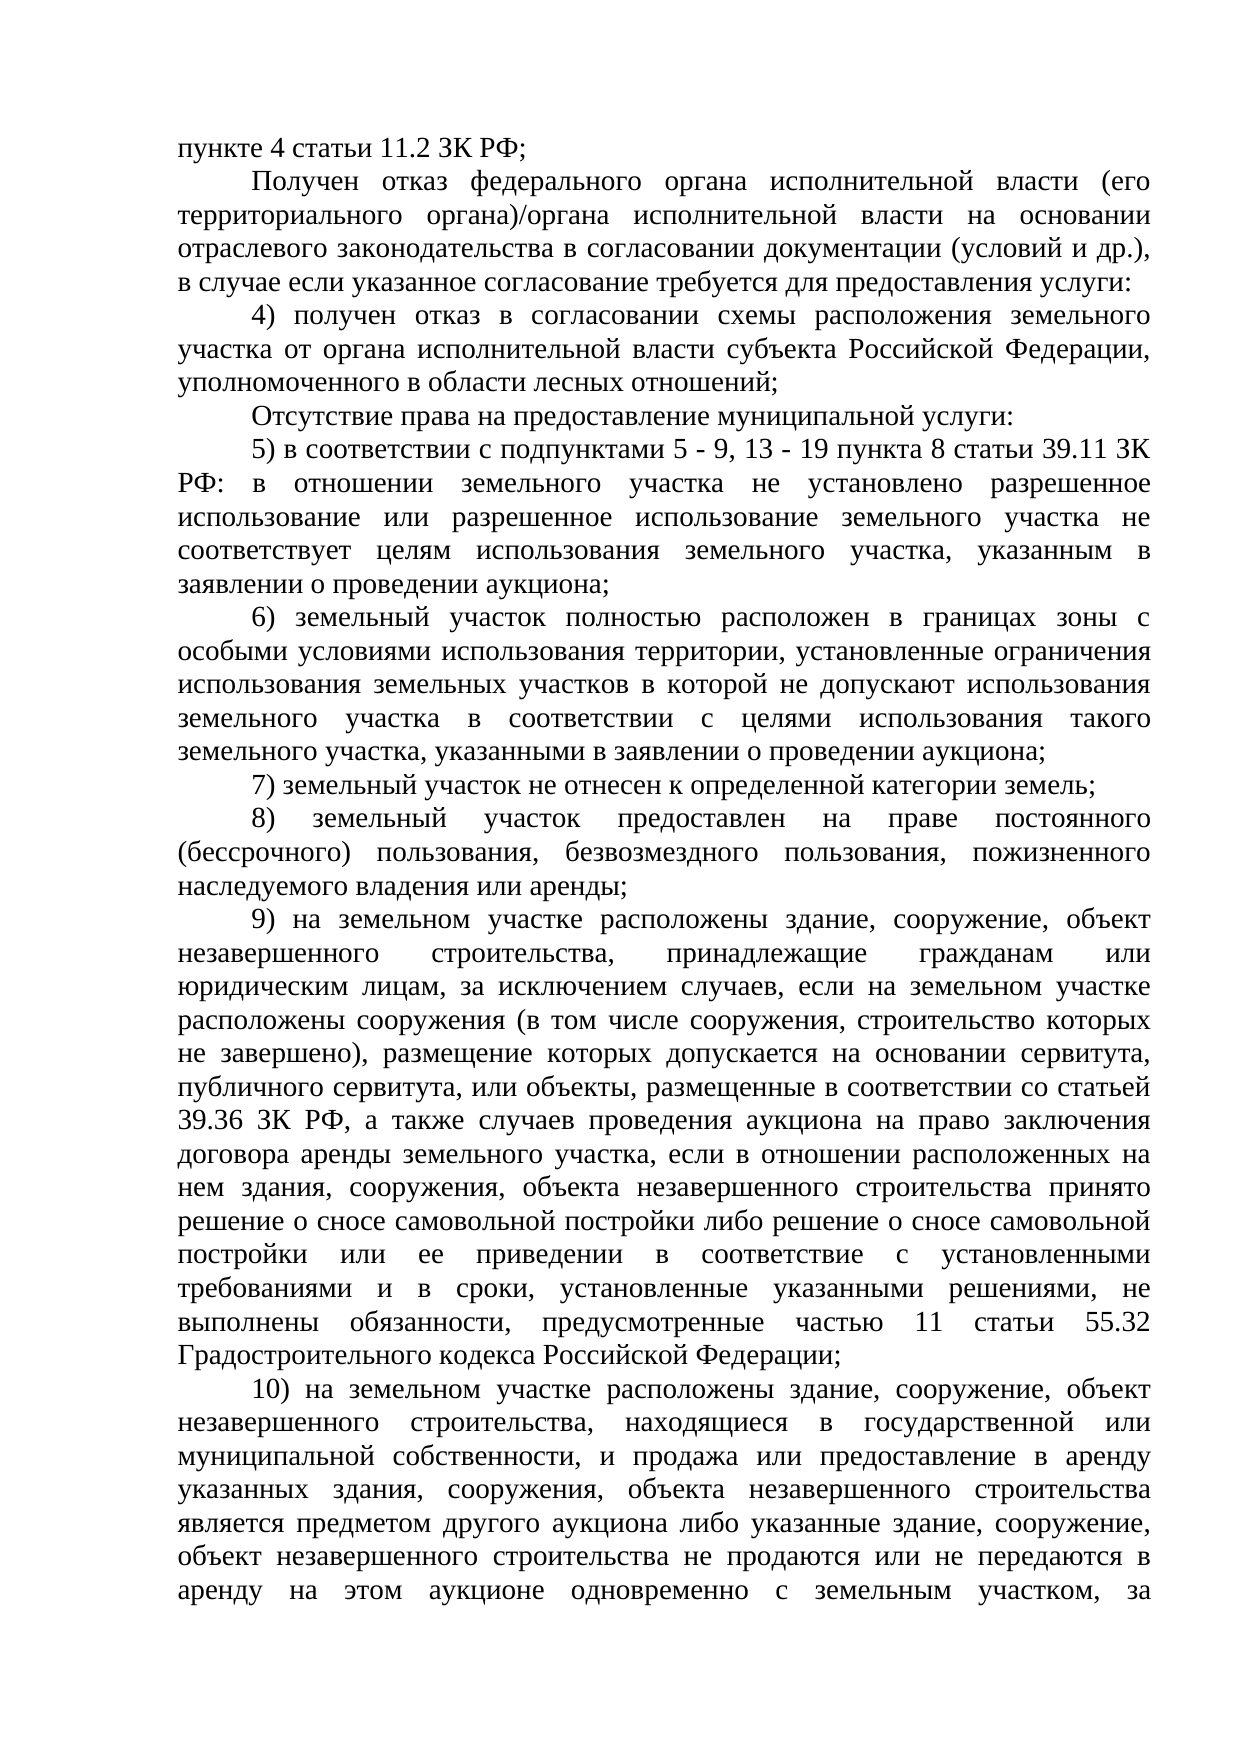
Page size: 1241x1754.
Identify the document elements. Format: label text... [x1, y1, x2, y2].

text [177, 1371, 1152, 1606]
text 9) на земельном участке расположены здание, сооружение, объект незавершенного строительства, принадлежащие гражданам или юридическим лицам, за исключением случаев, если на земельном участке расположены сооружения (в том числе сооружения, строительство которых не завершено), размещение которых допускается на основании сервитута, публичного сервитута, или объекты, размещенные в соответствии со статьей 39.36 ЗК РФ, а также случаев проведения аукциона на право заключения договора аренды земельного участка, если в отношении расположенных на нем здания, сооружения, объекта незавершенного строительства принято решение о сносе самовольной постройки либо решение о сносе самовольной постройки или ее приведении в соответствие с установленными требованиями и в сроки, установленные указанными решениями, не выполнены обязанности, предусмотренные частью 11 статьи 55.32 Градостроительного кодекса Российской Федерации; [177, 901, 1152, 1371]
text 5) в соответствии с подпунктами 5 - 9, 13 - 19 пункта 8 статьи 39.11 ЗК РФ: в отношении земельного участка не установлено разрешенное использование или разрешенное использование земельного участка не соответствует целям использования земельного участка, указанным в заявлении о проведении аукциона; [177, 432, 1152, 599]
text 7) земельный участок не отнесен к определенной категории земель; [177, 767, 1152, 801]
text Отсутствие права на предоставление муниципальной услуги: [177, 398, 1152, 432]
text 6) земельный участок полностью расположен в границах зоны с особыми условиями использования территории, установленные ограничения использования земельных участков в которой не допускают использования земельного участка в соответствии с целями использования такого земельного участка, указанными в заявлении о проведении аукциона; [177, 599, 1152, 767]
text 8) земельный участок предоставлен на праве постоянного (бессрочного) пользования, безвозмездного пользования, пожизненного наследуемого владения или аренды; [177, 801, 1152, 901]
text Получен отказ федерального органа исполнительной власти (его территориального органа)/органа исполнительной власти на основании отраслевого законодательства в согласовании документации (условий и др.), в случае если указанное согласование требуется для предоставления услуги: [177, 163, 1152, 297]
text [177, 130, 1152, 163]
text 4) получен отказ в согласовании схемы расположения земельного участка от органа исполнительной власти субъекта Российской Федерации, уполномоченного в области лесных отношений; [177, 297, 1152, 398]
